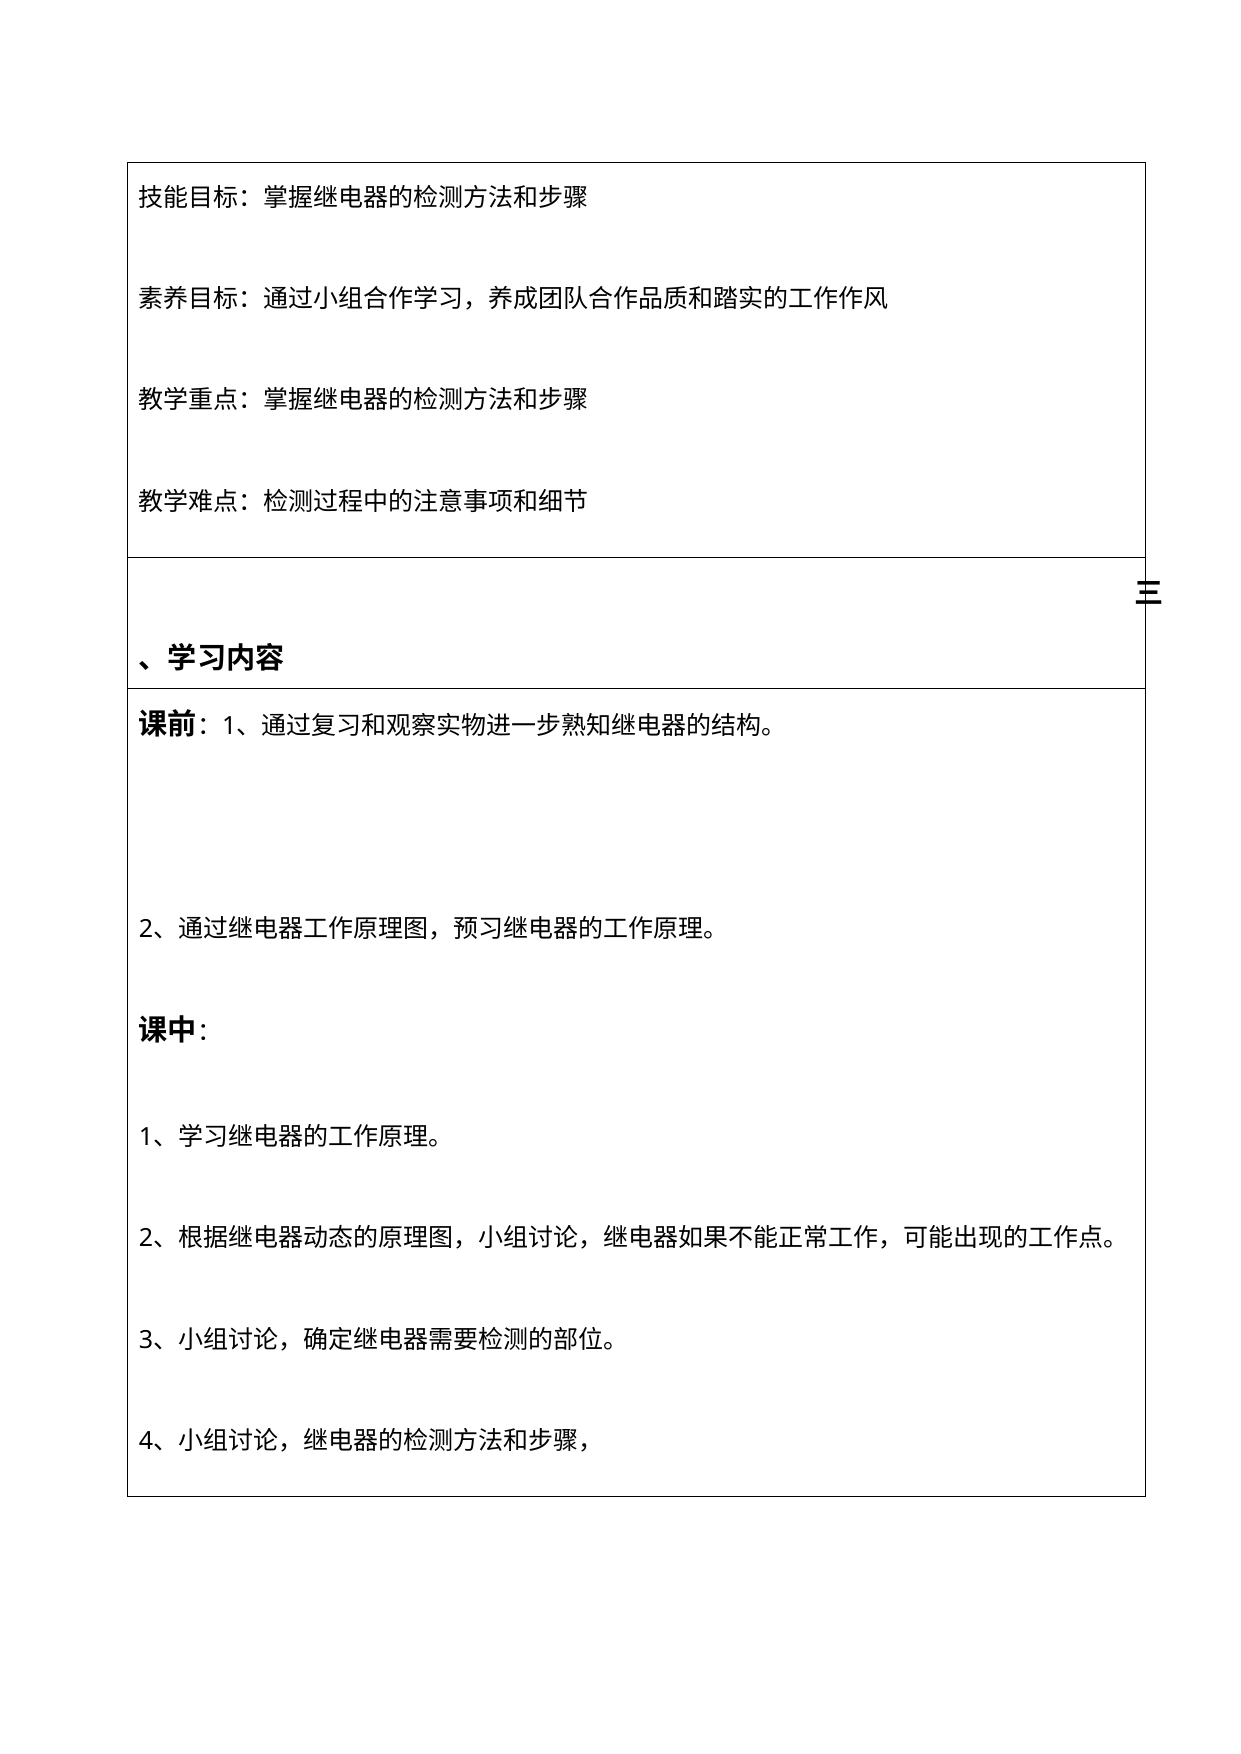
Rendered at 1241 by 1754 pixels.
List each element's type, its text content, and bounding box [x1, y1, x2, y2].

table_cell 三、学习内容 [128, 558, 1145, 688]
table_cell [128, 163, 1145, 557]
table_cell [128, 689, 1145, 1496]
